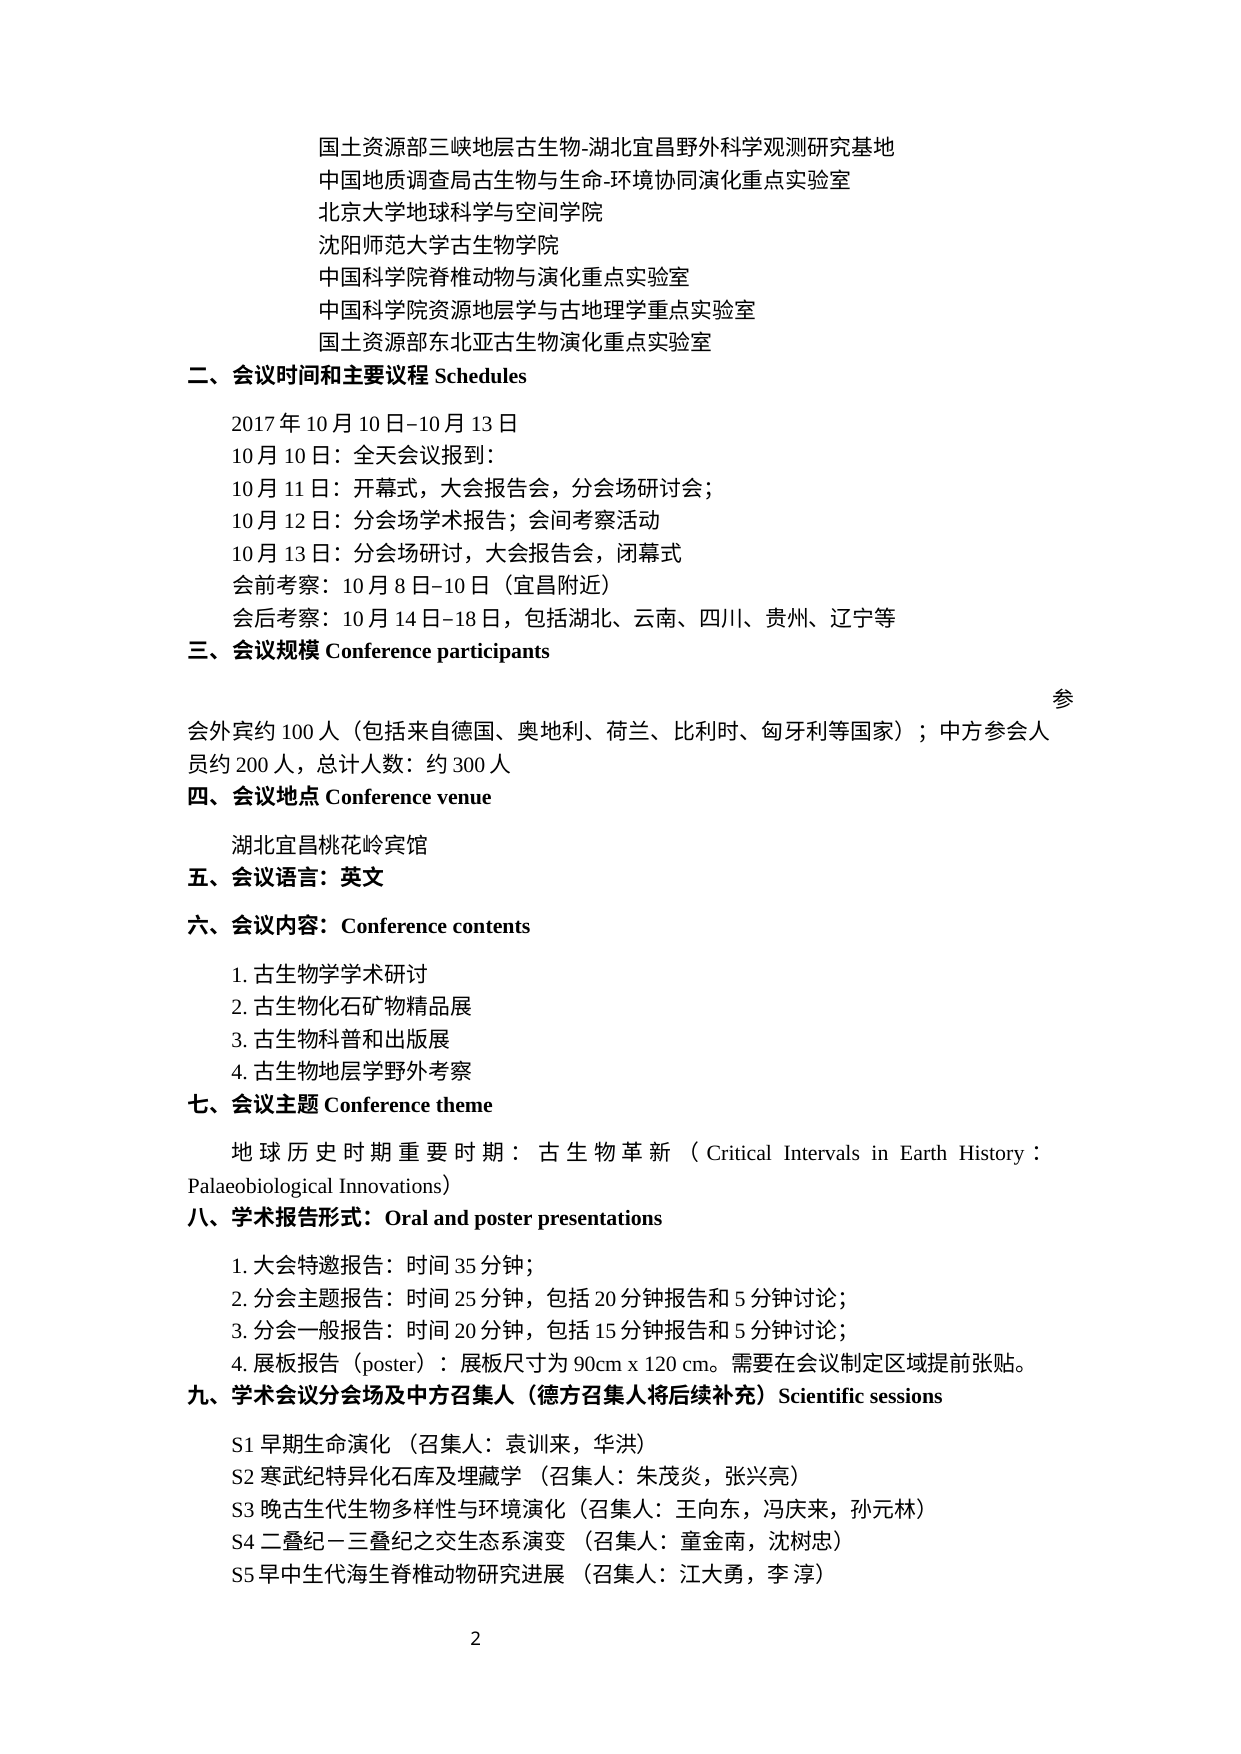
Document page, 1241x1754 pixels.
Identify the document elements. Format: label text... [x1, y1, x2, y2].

text 10月12日：分会场学术报告；会间考察活动 [187, 503, 1053, 536]
text 2. 分会主题报告：时间25分钟，包括20分钟报告和5分钟讨论； [187, 1281, 1053, 1313]
text 10月11日：开幕式，大会报告会，分会场研讨会； [187, 471, 1053, 503]
text S2 寒武纪特异化石库及埋藏学 （召集人：朱茂炎，张兴亮） [187, 1459, 1053, 1491]
text S5早中生代海生脊椎动物研究进展 （召集人：江大勇，李 淳） [187, 1556, 1053, 1589]
list 会后考察：10月14日–18日，包括湖北、云南、四川、贵州、辽宁等 [232, 601, 1053, 633]
text 4. 古生物地层学野外考察 [187, 1054, 1053, 1086]
text 沈阳师范大学古生物学院 [275, 227, 1053, 260]
list 会议地点 Conference venue [187, 779, 1053, 811]
list 六、会议内容：Conference contents [187, 908, 1053, 941]
text 北京大学地球科学与空间学院 [275, 195, 1053, 227]
text 湖北宜昌桃花岭宾馆 [187, 827, 1053, 860]
text 2017年10月10日–10月13日 10月10日：全天会议报到： [187, 406, 1053, 471]
text 3. 古生物科普和出版展 [187, 1021, 1053, 1054]
list 九、学术会议分会场及中方召集人（德方召集人将后续补充）Scientific sessions [187, 1378, 1053, 1411]
text S1 早期生命演化 （召集人：袁训来，华洪） [187, 1426, 1053, 1459]
text 中国科学院脊椎动物与演化重点实验室 [275, 260, 1053, 292]
list 七、会议主题 Conference theme [187, 1086, 1053, 1119]
text 地球历史时期重要时期：古生物革新（Critical Intervals in Earth History：Palaeobiological Innovations） [187, 1135, 1053, 1200]
list 会前考察：10月8日–10日（宜昌附近） [232, 568, 1053, 601]
text 中国地质调查局古生物与生命-环境协同演化重点实验室 [275, 162, 1053, 195]
text 2. 古生物化石矿物精品展 [187, 989, 1053, 1021]
text S3 晚古生代生物多样性与环境演化（召集人：王向东，冯庆来，孙元林） [187, 1491, 1053, 1524]
list 五、会议语言：英文 [187, 860, 1053, 892]
list 八、学术报告形式：Oral and poster presentations [187, 1200, 1053, 1232]
text 1. 古生物学学术研讨 [187, 956, 1053, 989]
text 中国科学院资源地层学与古地理学重点实验室 [275, 292, 1053, 325]
text 1. 大会特邀报告：时间35分钟； [187, 1248, 1053, 1281]
text S4 二叠纪－三叠纪之交生态系演变 （召集人：童金南，沈树忠） [187, 1524, 1053, 1556]
list 会议时间和主要议程 Schedules [187, 357, 1053, 390]
text 国土资源部三峡地层古生物-湖北宜昌野外科学观测研究基地 [275, 130, 1053, 162]
list 参会外宾约100人（包括来自德国、奥地利、荷兰、比利时、匈牙利等国家）；中方参会人员约200人，总计人数：约300人 [187, 681, 1053, 779]
text 4. 展板报告（poster）：展板尺寸为90cm x 120 cm。需要在会议制定区域提前张贴。 [187, 1346, 1053, 1378]
text 10月13日：分会场研讨，大会报告会，闭幕式 [187, 536, 1053, 568]
text 国土资源部东北亚古生物演化重点实验室 [275, 325, 1053, 357]
list 会议规模 Conference participants [187, 633, 1053, 666]
text 3. 分会一般报告：时间20分钟，包括15分钟报告和5分钟讨论； [187, 1313, 1053, 1346]
